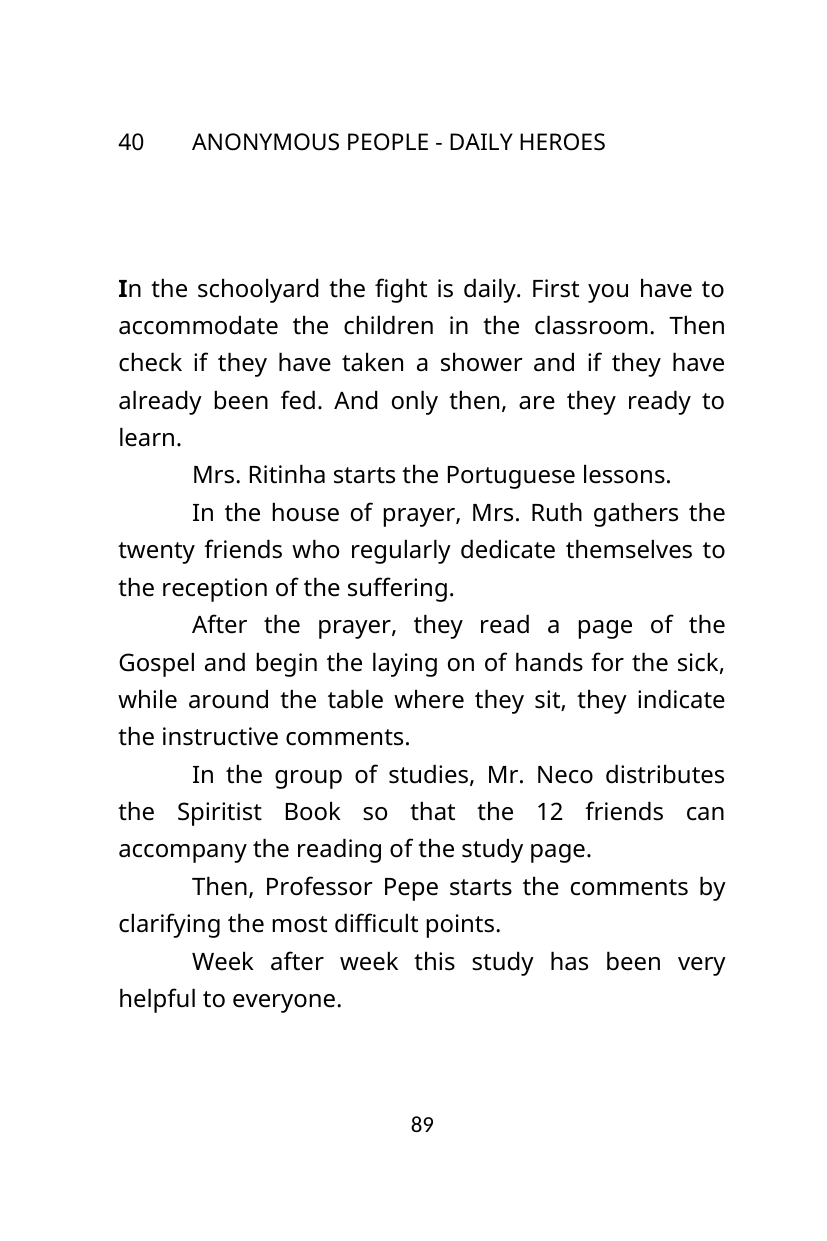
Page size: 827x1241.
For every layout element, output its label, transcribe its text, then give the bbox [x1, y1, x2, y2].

text After the prayer, they read a page of the Gospel and begin the laying on of hands for the sick, while around the table where they sit, they indicate the instructive comments. [118, 608, 726, 753]
text In the schoolyard the fight is daily. First you have to accommodate the children in the classroom. Then check if they have taken a shower and if they have already been fed. And only then, are they ready to learn. [118, 271, 726, 453]
subtitle 40 ANONYMOUS PEOPLE - DAILY HEROES [118, 125, 726, 157]
text In the group of studies, Mr. Neco distributes the Spiritist Book so that the 12 friends can accompany the reading of the study page. [118, 757, 726, 865]
text Week after week this study has been very helpful to everyone. [118, 944, 726, 1014]
text In the house of prayer, Mrs. Ruth gathers the twenty friends who regularly dedicate themselves to the reception of the suffering. [118, 496, 726, 603]
text Mrs. Ritinha starts the Portuguese lessons. [118, 458, 726, 491]
text Then, Professor Pepe starts the comments by clarifying the most difficult points. [118, 870, 726, 940]
